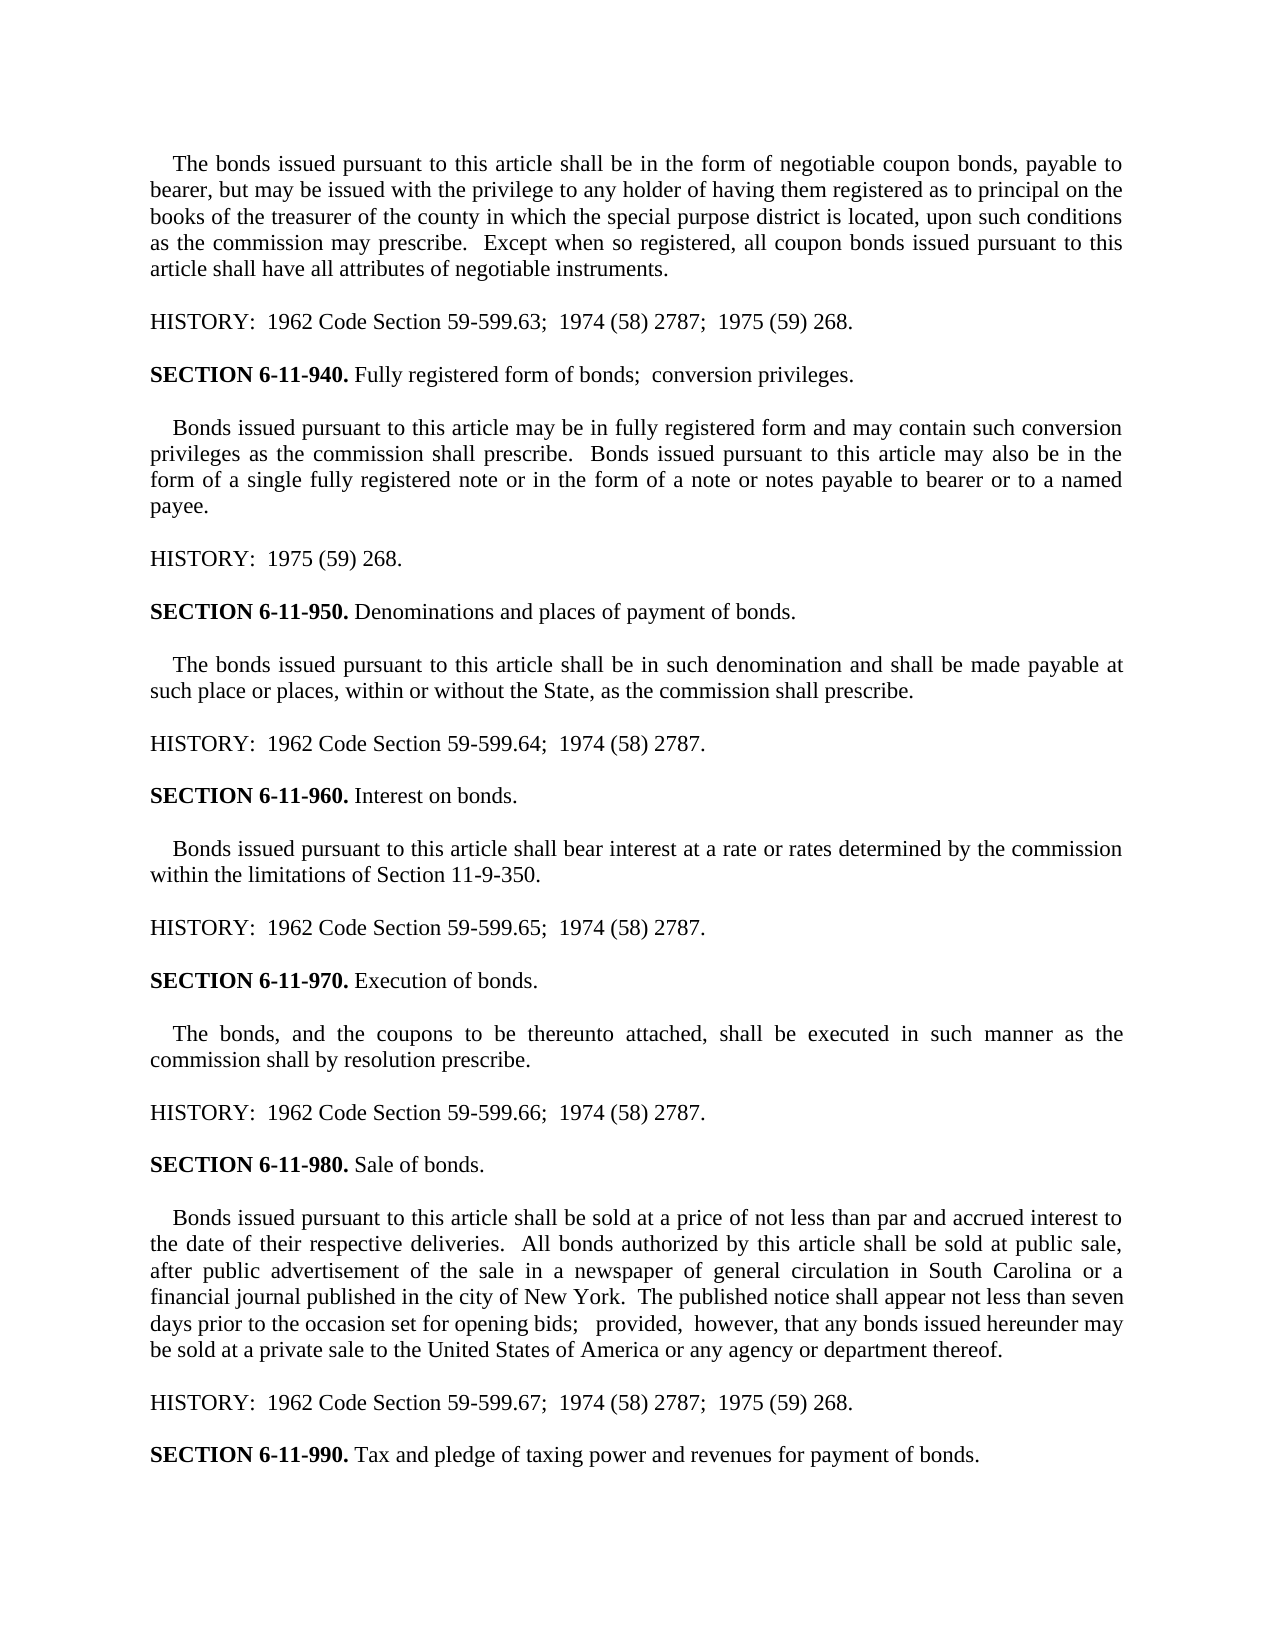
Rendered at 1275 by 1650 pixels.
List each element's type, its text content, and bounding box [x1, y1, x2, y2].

text The bonds issued pursuant to this article shall be in such denomination and shall be made payable at such place or places, within or without the State, as the commission shall prescribe. [150, 651, 1125, 703]
text SECTION 6-11-990. Tax and pledge of taxing power and revenues for payment of bonds. [150, 1441, 1125, 1468]
text SECTION 6-11-980. Sale of bonds. [150, 1151, 1125, 1178]
text HISTORY: 1962 Code Section 59-599.65; 1974 (58) 2787. [150, 914, 1125, 941]
text The bonds issued pursuant to this article shall be in the form of negotiable coupon bonds, payable to bearer, but may be issued with the privilege to any holder of having them registered as to principal on the books of the treasurer of the county in which the special purpose district is located, upon such conditions as the commission may prescribe. Except when so registered, all coupon bonds issued pursuant to this article shall have all attributes of negotiable instruments. [150, 150, 1125, 282]
text HISTORY: 1962 Code Section 59-599.63; 1974 (58) 2787; 1975 (59) 268. [150, 308, 1125, 334]
text Bonds issued pursuant to this article may be in fully registered form and may contain such conversion privileges as the commission shall prescribe. Bonds issued pursuant to this article may also be in the form of a single fully registered note or in the form of a note or notes payable to bearer or to a named payee. [150, 413, 1125, 519]
text SECTION 6-11-940. Fully registered form of bonds; conversion privileges. [150, 361, 1125, 387]
text The bonds, and the coupons to be thereunto attached, shall be executed in such manner as the commission shall by resolution prescribe. [150, 1020, 1125, 1072]
text SECTION 6-11-970. Execution of bonds. [150, 967, 1125, 993]
text Bonds issued pursuant to this article shall bear interest at a rate or rates determined by the commission within the limitations of Section 11-9-350. [150, 835, 1125, 888]
text HISTORY: 1962 Code Section 59-599.67; 1974 (58) 2787; 1975 (59) 268. [150, 1389, 1125, 1415]
text SECTION 6-11-950. Denominations and places of payment of bonds. [150, 598, 1125, 624]
text HISTORY: 1975 (59) 268. [150, 545, 1125, 572]
text HISTORY: 1962 Code Section 59-599.66; 1974 (58) 2787. [150, 1099, 1125, 1125]
text Bonds issued pursuant to this article shall be sold at a price of not less than par and accrued interest to the date of their respective deliveries. All bonds authorized by this article shall be sold at public sale, after public advertisement of the sale in a newspaper of general circulation in South Carolina or a financial journal published in the city of New York. The published notice shall appear not less than seven days prior to the occasion set for opening bids; provided, however, that any bonds issued hereunder may be sold at a private sale to the United States of America or any agency or department thereof. [150, 1204, 1125, 1362]
text HISTORY: 1962 Code Section 59-599.64; 1974 (58) 2787. [150, 730, 1125, 756]
text SECTION 6-11-960. Interest on bonds. [150, 782, 1125, 809]
